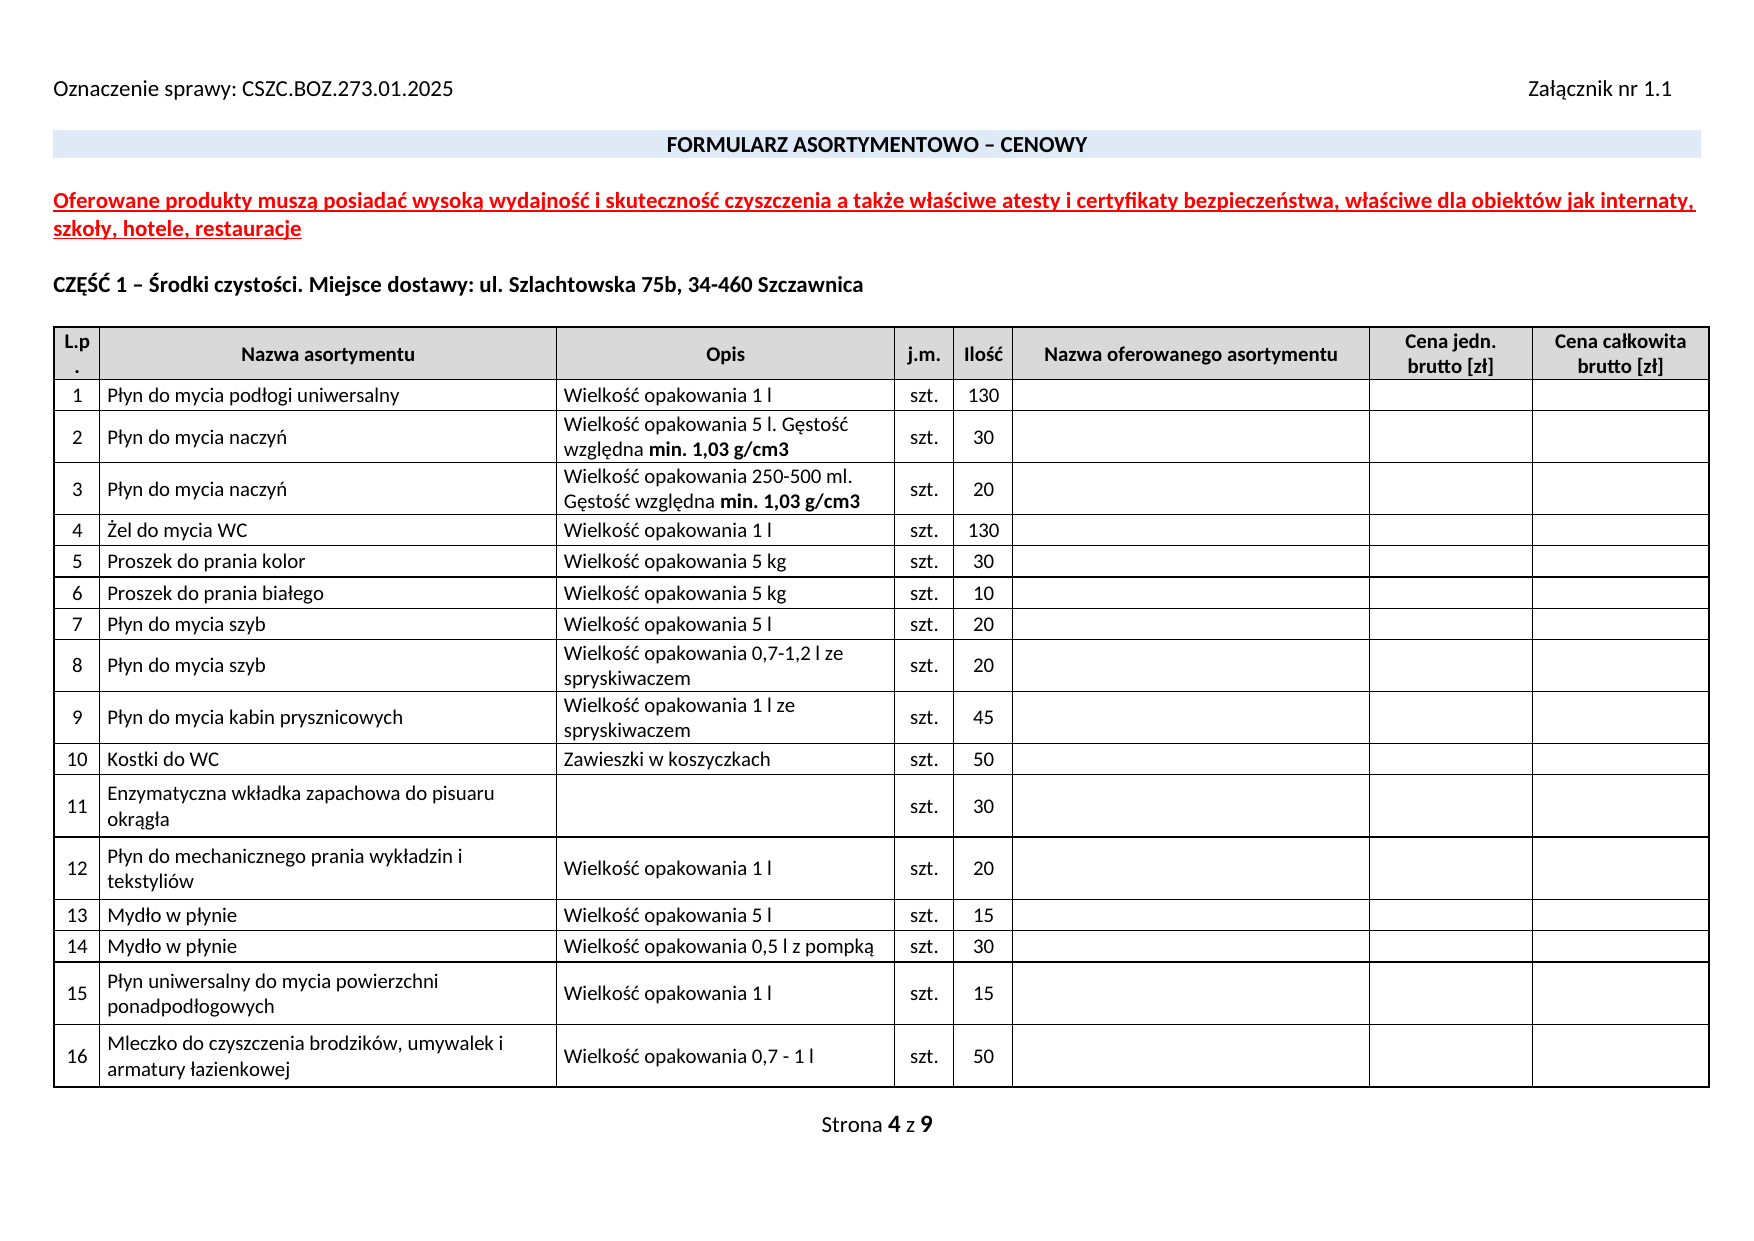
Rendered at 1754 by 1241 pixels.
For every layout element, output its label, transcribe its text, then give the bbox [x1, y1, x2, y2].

table_cell 3 [55, 463, 99, 514]
table_cell [1533, 692, 1708, 743]
table_cell Płyn uniwersalny do mycia powierzchni ponadpodłogowych [100, 963, 556, 1024]
table_cell 1 [55, 380, 99, 410]
table_header Nazwa oferowanego asortymentu [1013, 328, 1369, 379]
table_cell [1533, 1025, 1708, 1086]
table_cell [1013, 775, 1369, 836]
table_cell [1013, 1025, 1369, 1086]
table_cell [1370, 963, 1532, 1024]
table_cell szt. [895, 640, 953, 691]
table_cell Płyn do mycia naczyń [100, 463, 556, 514]
table_cell 20 [954, 463, 1012, 514]
table_cell szt. [895, 931, 953, 961]
table_cell 30 [954, 411, 1012, 462]
table_cell [1013, 744, 1369, 774]
table_cell 8 [55, 640, 99, 691]
table_cell Płyn do mycia kabin prysznicowych [100, 692, 556, 743]
table_header Ilość [954, 328, 1012, 379]
table_cell [1533, 838, 1708, 899]
table_cell [1370, 931, 1532, 961]
table_cell [1533, 963, 1708, 1024]
table_cell [1370, 744, 1532, 774]
table_cell [1533, 546, 1708, 576]
table_cell 15 [954, 963, 1012, 1024]
table_cell Wielkość opakowania 5 l. Gęstość względna min. 1,03 g/cm3 [557, 411, 894, 462]
table_cell 16 [55, 1025, 99, 1086]
table_cell 45 [954, 692, 1012, 743]
table_cell szt. [895, 838, 953, 899]
table_cell Płyn do mycia szyb [100, 640, 556, 691]
table_cell [1013, 380, 1369, 410]
table_cell Wielkość opakowania 1 l [557, 963, 894, 1024]
table_cell [1370, 1025, 1532, 1086]
table_cell Płyn do mycia szyb [100, 609, 556, 639]
table_cell szt. [895, 1025, 953, 1086]
table_cell 13 [55, 900, 99, 930]
table_cell Enzymatyczna wkładka zapachowa do pisuaru okrągła [100, 775, 556, 836]
table_cell 30 [954, 546, 1012, 576]
table_cell [1533, 380, 1708, 410]
table_cell 50 [954, 744, 1012, 774]
table_cell szt. [895, 380, 953, 410]
table_cell szt. [895, 963, 953, 1024]
table_header Cena całkowita brutto [zł] [1533, 328, 1708, 379]
table_cell [1370, 411, 1532, 462]
table_cell [1370, 609, 1532, 639]
table_cell 4 [55, 515, 99, 545]
table_cell 20 [954, 609, 1012, 639]
table_cell 130 [954, 380, 1012, 410]
table_cell Wielkość opakowania 1 l ze spryskiwaczem [557, 692, 894, 743]
table_cell Proszek do prania kolor [100, 546, 556, 576]
table_header L.p. [55, 328, 99, 379]
table_cell Kostki do WC [100, 744, 556, 774]
table_cell [557, 775, 894, 836]
table_cell Zawieszki w koszyczkach [557, 744, 894, 774]
table_cell [1013, 463, 1369, 514]
table_cell 20 [954, 838, 1012, 899]
table_cell Wielkość opakowania 5 l [557, 900, 894, 930]
table_cell [1533, 463, 1708, 514]
text CZĘŚĆ 1 – Środki czystości. Miejsce dostawy: ul. Szlachtowska 75b, 34-460 Szczawnica [53, 270, 1701, 298]
table_cell szt. [895, 744, 953, 774]
table_cell Wielkość opakowania 5 kg [557, 578, 894, 608]
table_cell szt. [895, 578, 953, 608]
table_header Opis [557, 328, 894, 379]
table_cell Wielkość opakowania 1 l [557, 515, 894, 545]
table_cell [1533, 640, 1708, 691]
table_cell Płyn do mechanicznego prania wykładzin i tekstyliów [100, 838, 556, 899]
table_cell [1013, 931, 1369, 961]
table_cell [1533, 744, 1708, 774]
table_cell Wielkość opakowania 5 l [557, 609, 894, 639]
table_cell [1533, 931, 1708, 961]
table_cell [1370, 640, 1532, 691]
table_cell Wielkość opakowania 250-500 ml. Gęstość względna min. 1,03 g/cm3 [557, 463, 894, 514]
table_cell szt. [895, 515, 953, 545]
table_cell 14 [55, 931, 99, 961]
table_cell [1370, 775, 1532, 836]
table_cell [1013, 546, 1369, 576]
table_cell [1013, 838, 1369, 899]
table_cell 20 [954, 640, 1012, 691]
table_cell Płyn do mycia podłogi uniwersalny [100, 380, 556, 410]
table_cell szt. [895, 411, 953, 462]
table_cell Wielkość opakowania 0,7-1,2 l ze spryskiwaczem [557, 640, 894, 691]
table_header j.m. [895, 328, 953, 379]
table_cell [1370, 838, 1532, 899]
table_cell szt. [895, 692, 953, 743]
table_cell [1013, 515, 1369, 545]
table_cell Wielkość opakowania 0,5 l z pompką [557, 931, 894, 961]
table_cell [1370, 380, 1532, 410]
table_cell 15 [55, 963, 99, 1024]
table_cell [1533, 578, 1708, 608]
table_cell [1370, 546, 1532, 576]
table_cell [1013, 411, 1369, 462]
table_cell Płyn do mycia naczyń [100, 411, 556, 462]
table_cell 130 [954, 515, 1012, 545]
table_cell [1370, 463, 1532, 514]
table_cell Żel do mycia WC [100, 515, 556, 545]
table_cell Wielkość opakowania 5 kg [557, 546, 894, 576]
table_header Nazwa asortymentu [100, 328, 556, 379]
table_cell Wielkość opakowania 1 l [557, 380, 894, 410]
table_cell 30 [954, 775, 1012, 836]
table_cell 6 [55, 578, 99, 608]
table_cell 15 [954, 900, 1012, 930]
table_header Cena jedn. brutto [zł] [1370, 328, 1532, 379]
table_cell [1533, 411, 1708, 462]
table_cell Proszek do prania białego [100, 578, 556, 608]
table_cell 30 [954, 931, 1012, 961]
table_cell 10 [55, 744, 99, 774]
table_cell [1013, 640, 1369, 691]
table_cell [1370, 692, 1532, 743]
table_cell 7 [55, 609, 99, 639]
table_cell [1533, 900, 1708, 930]
table_cell [1533, 775, 1708, 836]
table_cell [1013, 578, 1369, 608]
table_cell 12 [55, 838, 99, 899]
table_cell [1013, 963, 1369, 1024]
table_cell Mleczko do czyszczenia brodzików, umywalek i armatury łazienkowej [100, 1025, 556, 1086]
table_cell [1533, 515, 1708, 545]
table_cell szt. [895, 609, 953, 639]
table_cell [1370, 900, 1532, 930]
table_cell 9 [55, 692, 99, 743]
table_cell 2 [55, 411, 99, 462]
table_cell Wielkość opakowania 0,7 - 1 l [557, 1025, 894, 1086]
text Oferowane produkty muszą posiadać wysoką wydajność i skuteczność czyszczenia a także właściwe atesty i certyfikaty bezpieczeństwa, właściwe dla obiektów jak internaty, szkoły, hotele, restauracje [53, 186, 1701, 242]
table_cell szt. [895, 900, 953, 930]
table_cell [1013, 609, 1369, 639]
table_cell [1370, 578, 1532, 608]
table_cell 11 [55, 775, 99, 836]
table_cell [1013, 692, 1369, 743]
table_cell Wielkość opakowania 1 l [557, 838, 894, 899]
table_cell 50 [954, 1025, 1012, 1086]
table_cell Mydło w płynie [100, 931, 556, 961]
table_cell [1370, 515, 1532, 545]
table_cell Mydło w płynie [100, 900, 556, 930]
table_cell [1013, 900, 1369, 930]
table_cell 10 [954, 578, 1012, 608]
table_cell szt. [895, 463, 953, 514]
table_cell 5 [55, 546, 99, 576]
table_cell szt. [895, 546, 953, 576]
table_cell [1533, 609, 1708, 639]
table_cell szt. [895, 775, 953, 836]
text FORMULARZ ASORTYMENTOWO – CENOWY [53, 130, 1701, 158]
